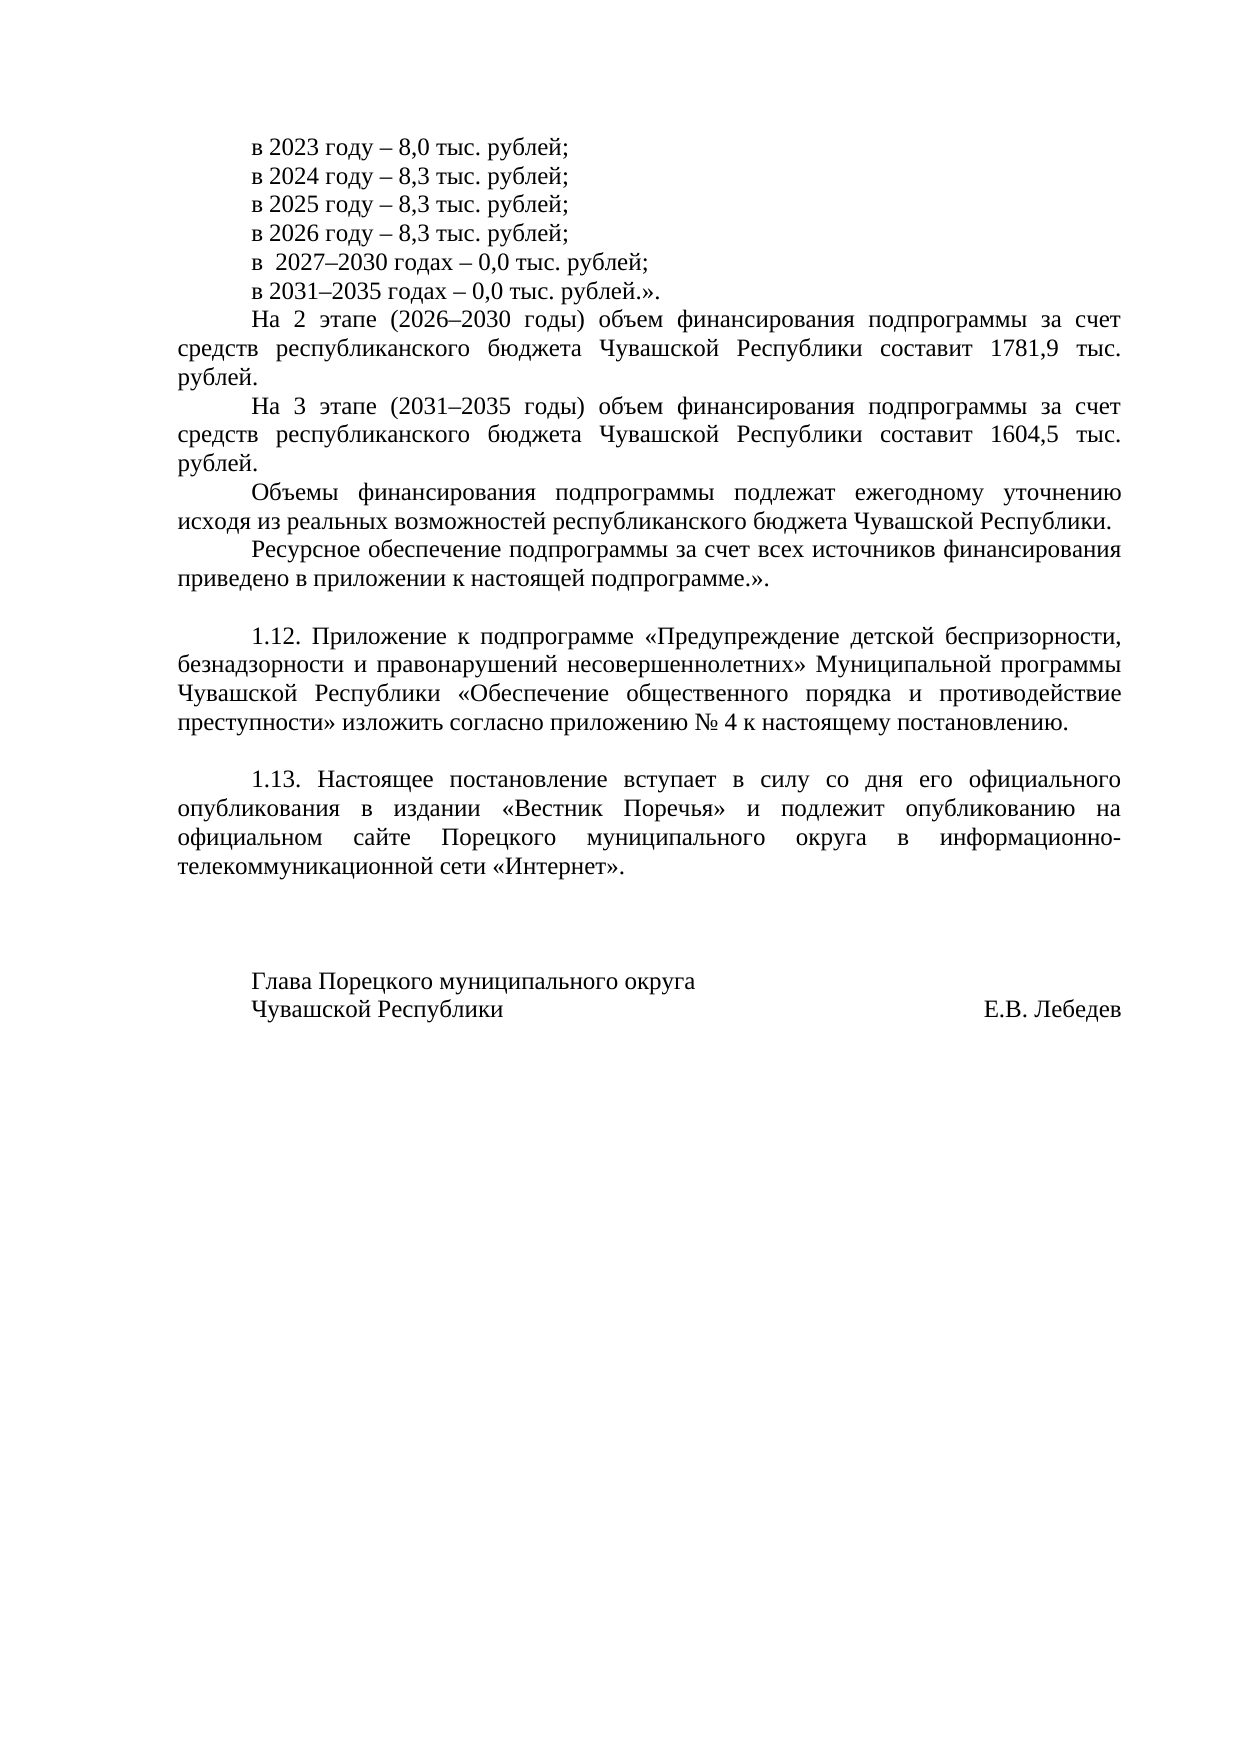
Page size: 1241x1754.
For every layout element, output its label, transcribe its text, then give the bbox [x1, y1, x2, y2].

text Глава Порецкого муниципального округа [177, 966, 1122, 994]
text в 2025 году – 8,3 тыс. рублей; [177, 189, 1122, 218]
text Ресурсное обеспечение подпрограммы за счет всех источников финансирования приведено в приложении к настоящей подпрограмме.». [177, 534, 1122, 592]
text Чувашской Республики Е.В. Лебедев [177, 994, 1122, 1023]
text в 2024 году – 8,3 тыс. рублей; [177, 161, 1122, 189]
text Объемы финансирования подпрограммы подлежат ежегодному уточнению исходя из реальных возможностей республиканского бюджета Чувашской Республики. [177, 477, 1122, 534]
text 1.12. Приложение к подпрограмме «Предупреждение детской беспризорности, безнадзорности и правонарушений несовершеннолетних» Муниципальной программы Чувашской Республики «Обеспечение общественного порядка и противодействие преступности» изложить согласно приложению № 4 к настоящему постановлению. [177, 621, 1122, 736]
text в 2026 году – 8,3 тыс. рублей; [177, 218, 1122, 247]
text На 2 этапе (2026–2030 годы) объем финансирования подпрограммы за счет средств республиканского бюджета Чувашской Республики составит 1781,9 тыс. рублей. [177, 304, 1122, 391]
text в 2023 году – 8,0 тыс. рублей; [177, 132, 1122, 161]
text в 2027–2030 годах – 0,0 тыс. рублей; [177, 247, 1122, 276]
text На 3 этапе (2031–2035 годы) объем финансирования подпрограммы за счет средств республиканского бюджета Чувашской Республики составит 1604,5 тыс. рублей. [177, 391, 1122, 477]
text в 2031–2035 годах – 0,0 тыс. рублей.». [177, 276, 1122, 304]
text 1.13. Настоящее постановление вступает в силу со дня его официального опубликования в издании «Вестник Поречья» и подлежит опубликованию на официальном сайте Порецкого муниципального округа в информационно-телекоммуникационной сети «Интернет». [177, 764, 1122, 879]
